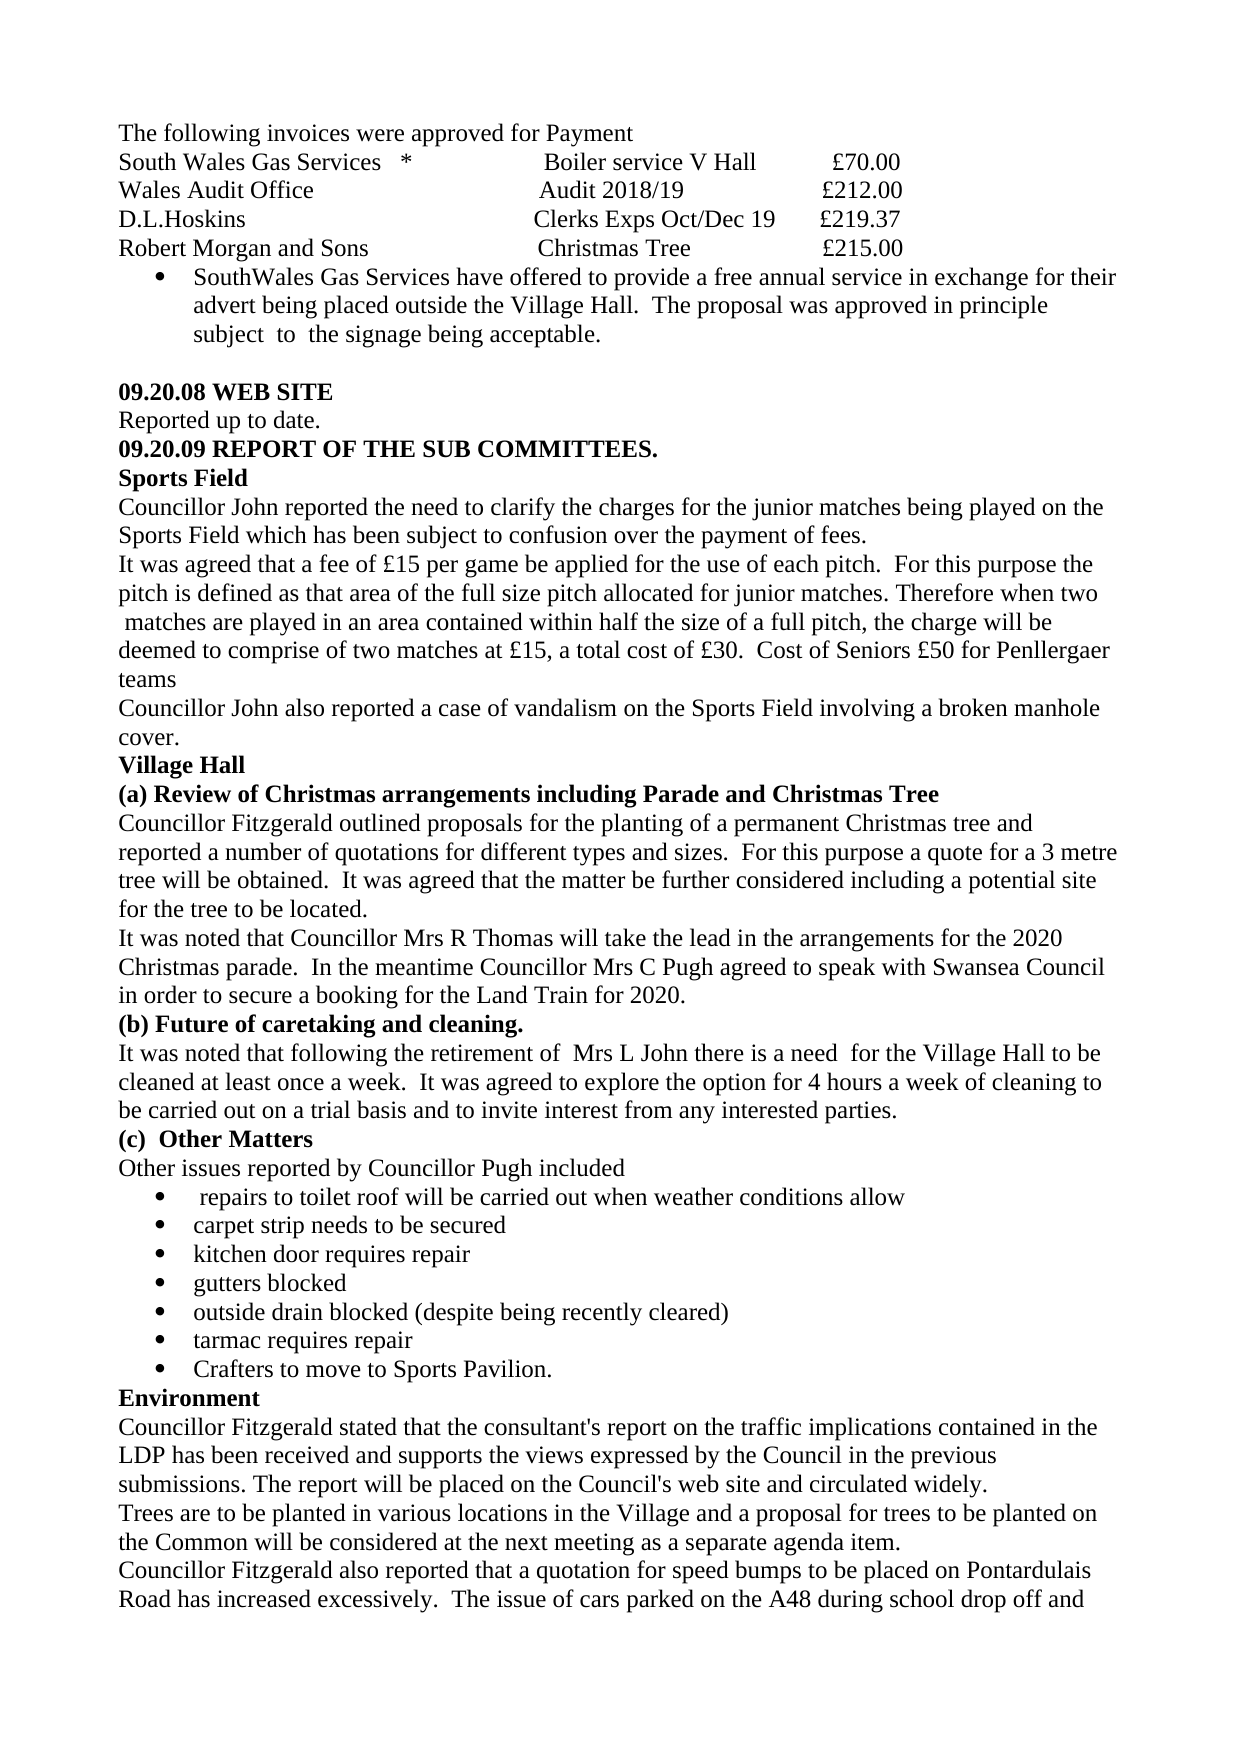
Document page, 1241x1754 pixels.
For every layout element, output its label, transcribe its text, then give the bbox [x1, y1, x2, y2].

text (a) Review of Christmas arrangements including Parade and Christmas Tree [118, 779, 1122, 808]
list tarmac requires repair [156, 1326, 1122, 1354]
text Wales Audit Office Audit 2018/19 £212.00 [118, 176, 1122, 204]
list repairs to toilet roof will be carried out when weather conditions allow [156, 1182, 1122, 1211]
text Sports Field [118, 463, 1122, 492]
text Other issues reported by Councillor Pugh included [118, 1153, 1122, 1182]
text Trees are to be planted in various locations in the Village and a proposal for trees to be planted on the Common will be considered at the next meeting as a separate agenda item. [118, 1498, 1122, 1556]
text Councillor Fitzgerald stated that the consultant's report on the traffic implications contained in the LDP has been received and supports the views expressed by the Council in the previous submissions. The report will be placed on the Council's web site and circulated widely. [118, 1412, 1122, 1498]
text Councillor John reported the need to clarify the charges for the junior matches being played on the Sports Field which has been subject to confusion over the payment of fees. [118, 492, 1122, 549]
text 09.20.09 REPORT OF THE SUB COMMITTEES. [118, 434, 1122, 463]
list kitchen door requires repair [156, 1239, 1122, 1268]
text South Wales Gas Services * Boiler service V Hall £70.00 [118, 147, 1122, 176]
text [118, 1556, 1122, 1613]
text Village Hall [118, 751, 1122, 779]
list outside drain blocked (despite being recently cleared) [156, 1297, 1122, 1326]
text It was noted that Councillor Mrs R Thomas will take the lead in the arrangements for the 2020 Christmas parade. In the meantime Councillor Mrs C Pugh agreed to speak with Swansea Council in order to secure a booking for the Land Train for 2020. [118, 923, 1122, 1009]
text Councillor Fitzgerald outlined proposals for the planting of a permanent Christmas tree and reported a number of quotations for different types and sizes. For this purpose a quote for a 3 metre tree will be obtained. It was agreed that the matter be further considered including a potential site for the tree to be located. [118, 808, 1122, 923]
text It was agreed that a fee of £15 per game be applied for the use of each pitch. For this purpose the pitch is defined as that area of the full size pitch allocated for junior matches. Therefore when two [118, 549, 1122, 607]
list carpet strip needs to be secured [156, 1211, 1122, 1239]
text D.L.Hoskins Clerks Exps Oct/Dec 19 £219.37 [118, 204, 1122, 233]
text Councillor John also reported a case of vandalism on the Sports Field involving a broken manhole cover. [118, 693, 1122, 751]
text It was noted that following the retirement of Mrs L John there is a need for the Village Hall to be cleaned at least once a week. It was agreed to explore the option for 4 hours a week of cleaning to be carried out on a trial basis and to invite interest from any interested parties. [118, 1038, 1122, 1124]
list SouthWales Gas Services have offered to provide a free annual service in exchange for their advert being placed outside the Village Hall. The proposal was approved in principle subject to the signage being acceptable. [156, 262, 1122, 348]
list Crafters to move to Sports Pavilion. [156, 1354, 1122, 1383]
text Robert Morgan and Sons Christmas Tree £215.00 [118, 233, 1122, 262]
list gutters blocked [156, 1268, 1122, 1297]
text (c) Other Matters [118, 1124, 1122, 1153]
text The following invoices were approved for Payment [118, 118, 1122, 147]
text 09.20.08 WEB SITE [118, 377, 1122, 406]
text Environment [118, 1383, 1122, 1412]
text Reported up to date. [118, 406, 1122, 434]
text matches are played in an area contained within half the size of a full pitch, the charge will be deemed to comprise of two matches at £15, a total cost of £30. Cost of Seniors £50 for Penllergaer teams [118, 607, 1122, 693]
text (b) Future of caretaking and cleaning. [118, 1009, 1122, 1038]
